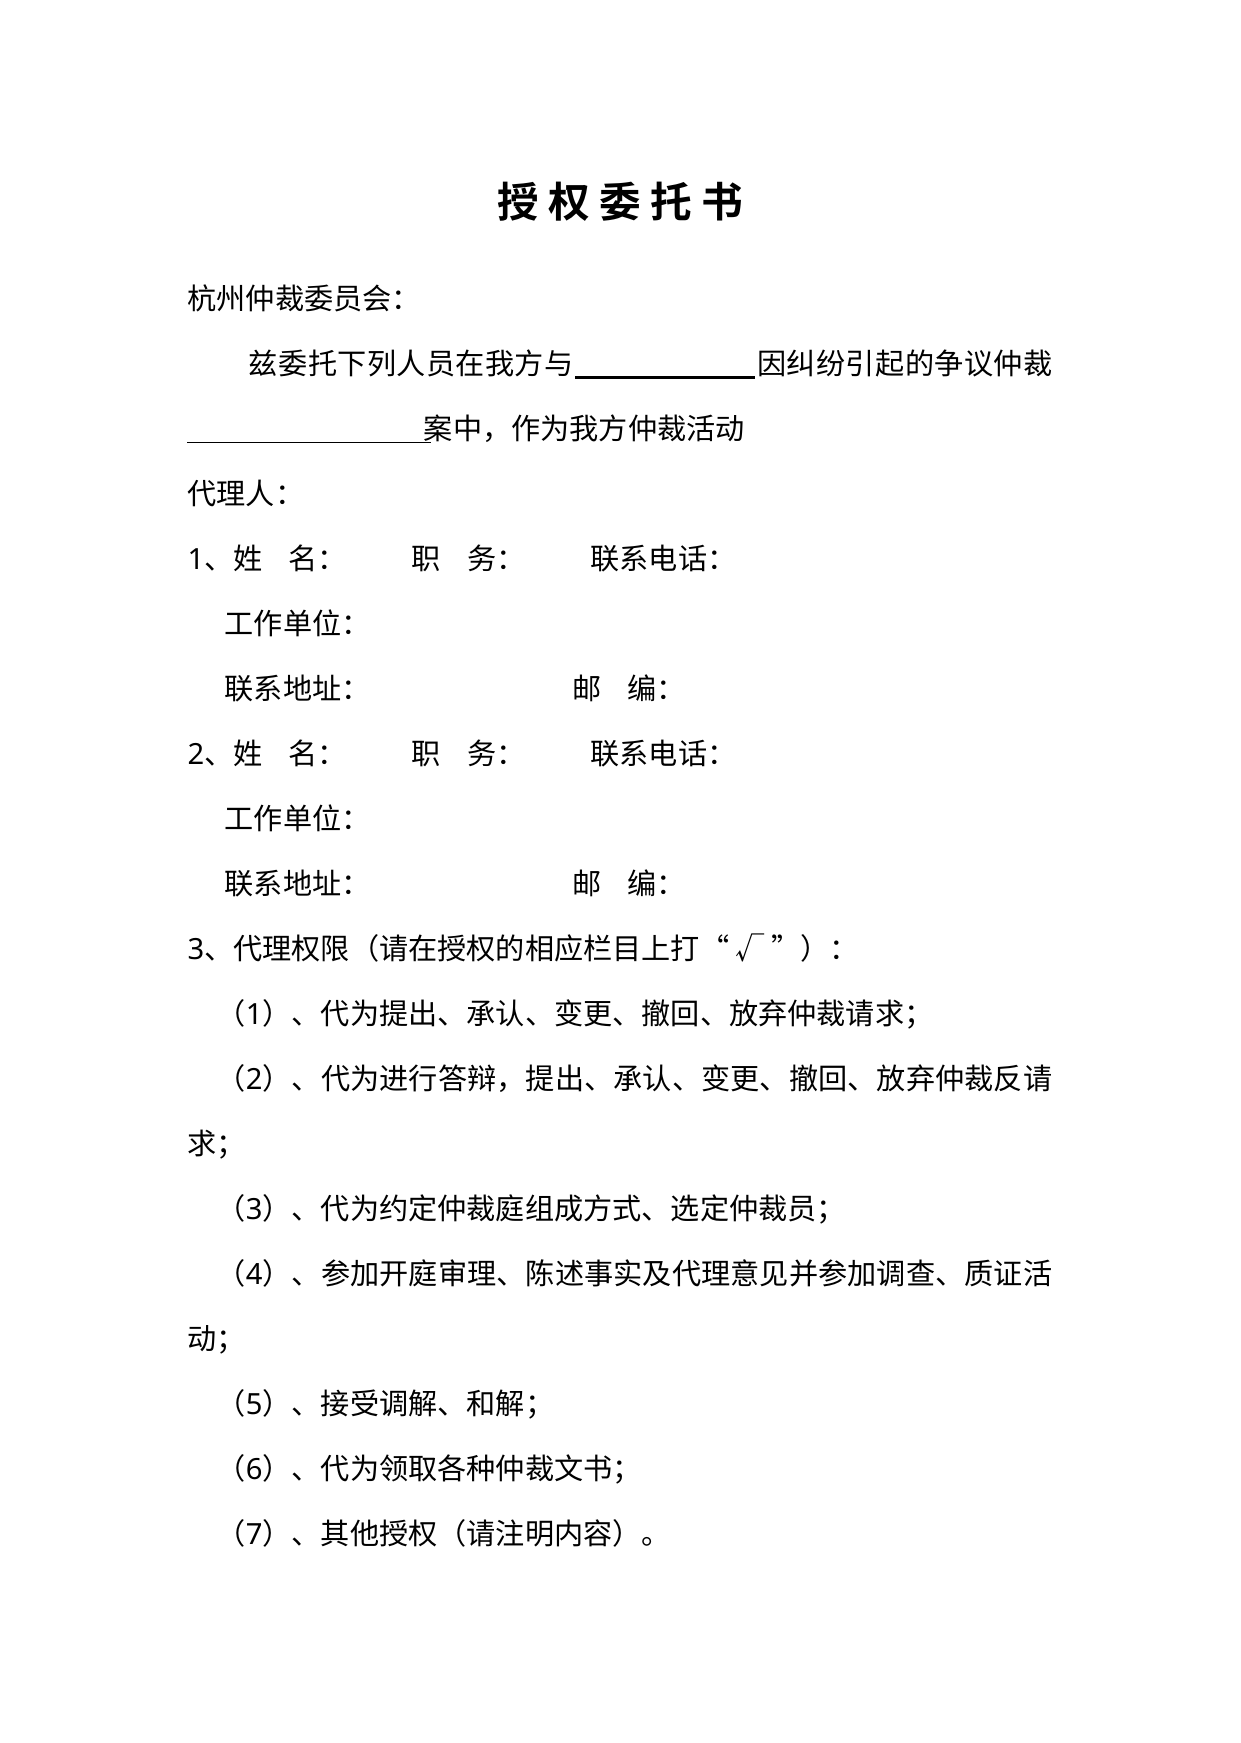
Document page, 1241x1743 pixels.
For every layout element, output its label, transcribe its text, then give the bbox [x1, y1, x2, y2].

text 联系地址： 邮 编： [187, 654, 1053, 719]
text （5）、接受调解、和解； [187, 1369, 1053, 1434]
text （7）、其他授权（请注明内容）。 [187, 1499, 1053, 1564]
text 工作单位： [187, 784, 1053, 849]
text 联系地址： 邮 编： [187, 849, 1053, 914]
text 代理人： [187, 459, 1053, 524]
text （4）、参加开庭审理、陈述事实及代理意见并参加调查、质证活动； [187, 1239, 1053, 1369]
text 3、代理权限（请在授权的相应栏目上打“ √ ”）： [187, 914, 1053, 979]
text （1）、代为提出、承认、变更、撤回、放弃仲裁请求； [187, 979, 1053, 1044]
text 杭州仲裁委员会： [187, 264, 1053, 329]
text 兹委托下列人员在我方与 因纠纷引起的争议仲裁案中，作为我方仲裁活动 [249, 329, 1053, 459]
text 2、姓 名： 职 务： 联系电话： [187, 719, 1053, 784]
text （6）、代为领取各种仲裁文书； [187, 1434, 1053, 1499]
text （2）、代为进行答辩，提出、承认、变更、撤回、放弃仲裁反请求； [187, 1044, 1053, 1174]
text 1、姓 名： 职 务： 联系电话： [187, 524, 1053, 589]
text 工作单位： [187, 589, 1053, 654]
text （3）、代为约定仲裁庭组成方式、选定仲裁员； [187, 1174, 1053, 1239]
text 授 权 委 托 书 [187, 166, 1053, 231]
